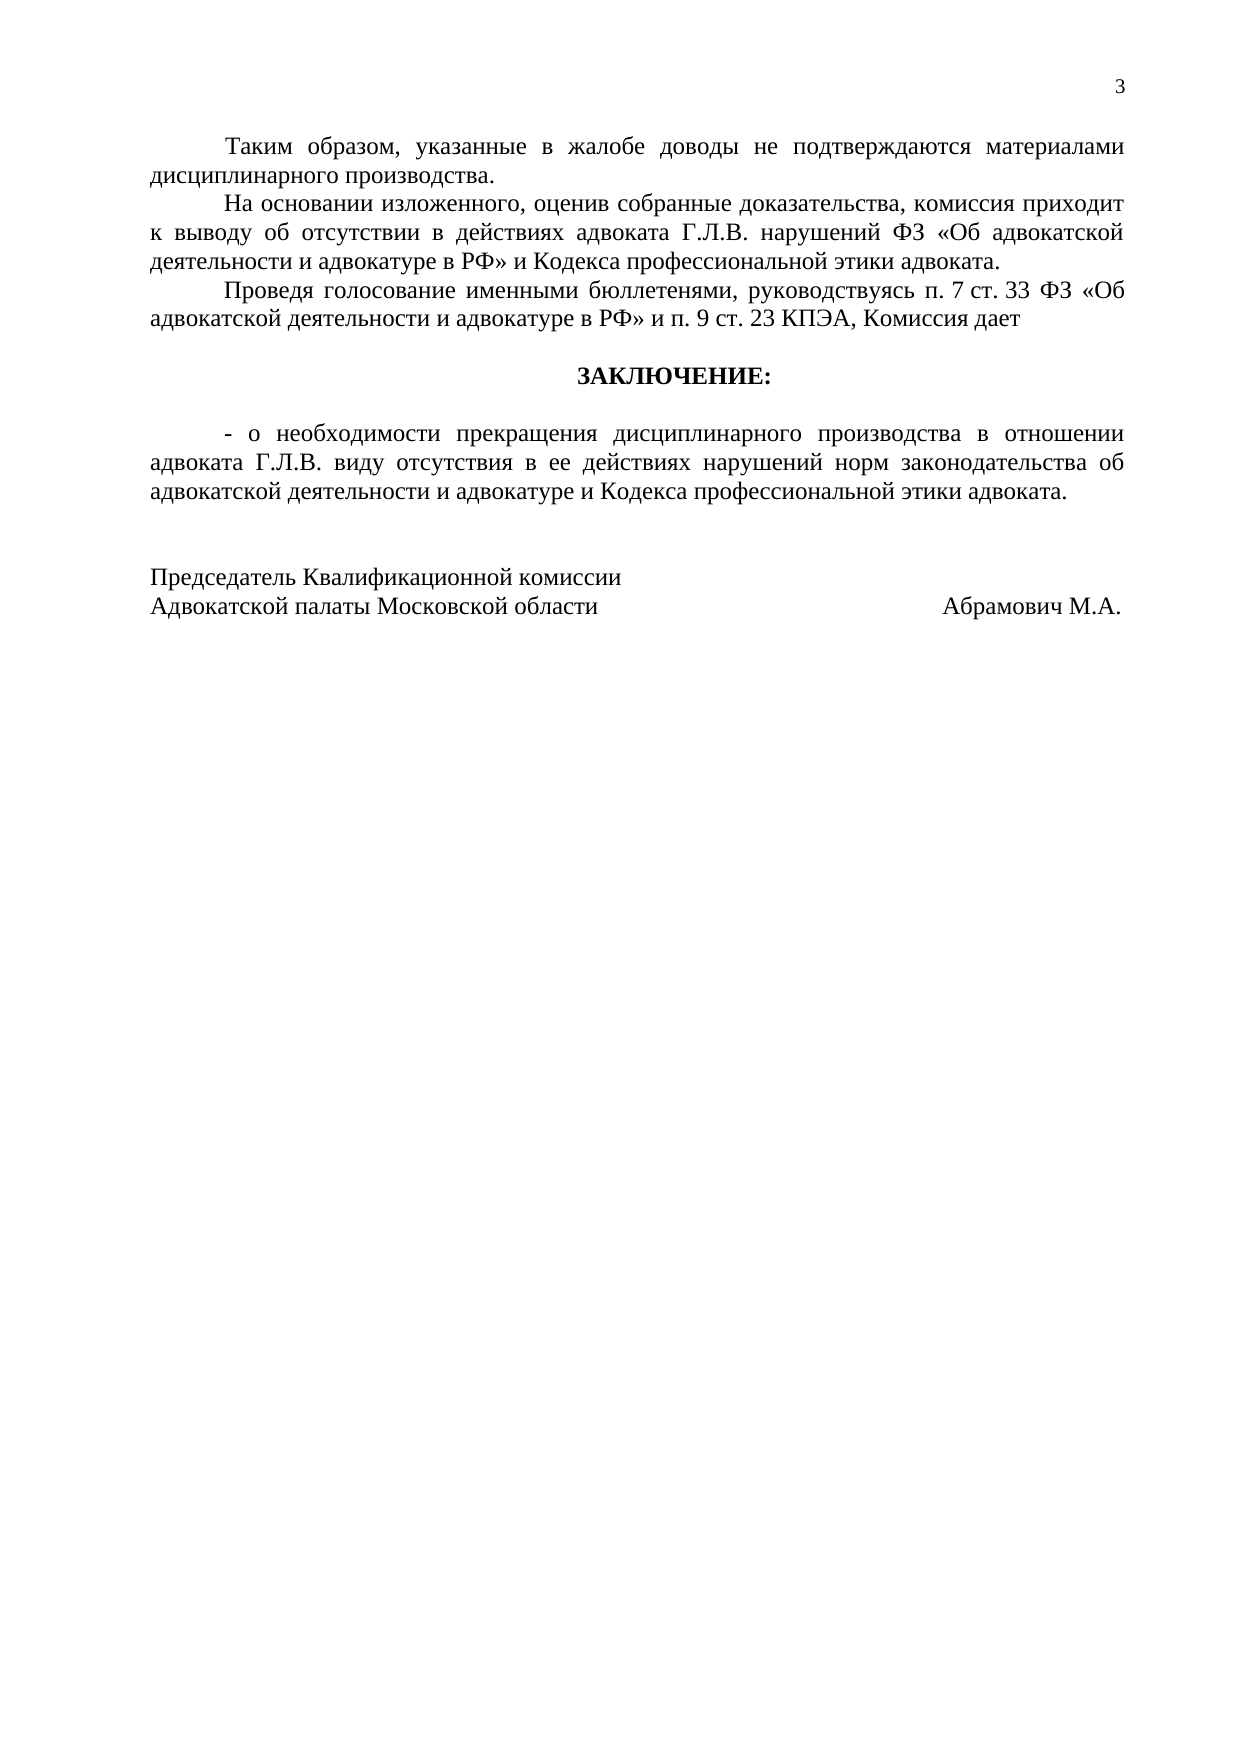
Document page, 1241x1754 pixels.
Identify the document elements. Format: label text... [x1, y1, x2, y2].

text Адвокатской палаты Московской области Абрамович М.А. [150, 591, 1125, 620]
text На основании изложенного, оценив собранные доказательства, комиссия приходит к выводу об отсутствии в действиях адвоката Г.Л.В. нарушений ФЗ «Об адвокатской деятельности и адвокатуре в РФ» и Кодекса профессиональной этики адвоката. [150, 188, 1125, 275]
text Председатель Квалификационной комиссии [150, 562, 1125, 591]
text ЗАКЛЮЧЕНИЕ: [150, 361, 1125, 390]
text Таким образом, указанные в жалобе доводы не подтверждаются материалами дисциплинарного производства. [150, 131, 1125, 188]
text Проведя голосование именными бюллетенями, руководствуясь п. 7 ст. 33 ФЗ «Об адвокатской деятельности и адвокатуре в РФ» и п. 9 ст. 23 КПЭА, Комиссия дает [150, 275, 1125, 332]
text - о необходимости прекращения дисциплинарного производства в отношении адвоката Г.Л.В. виду отсутствия в ее действиях нарушений норм законодательства об адвокатской деятельности и адвокатуре и Кодекса профессиональной этики адвоката. [150, 418, 1125, 505]
